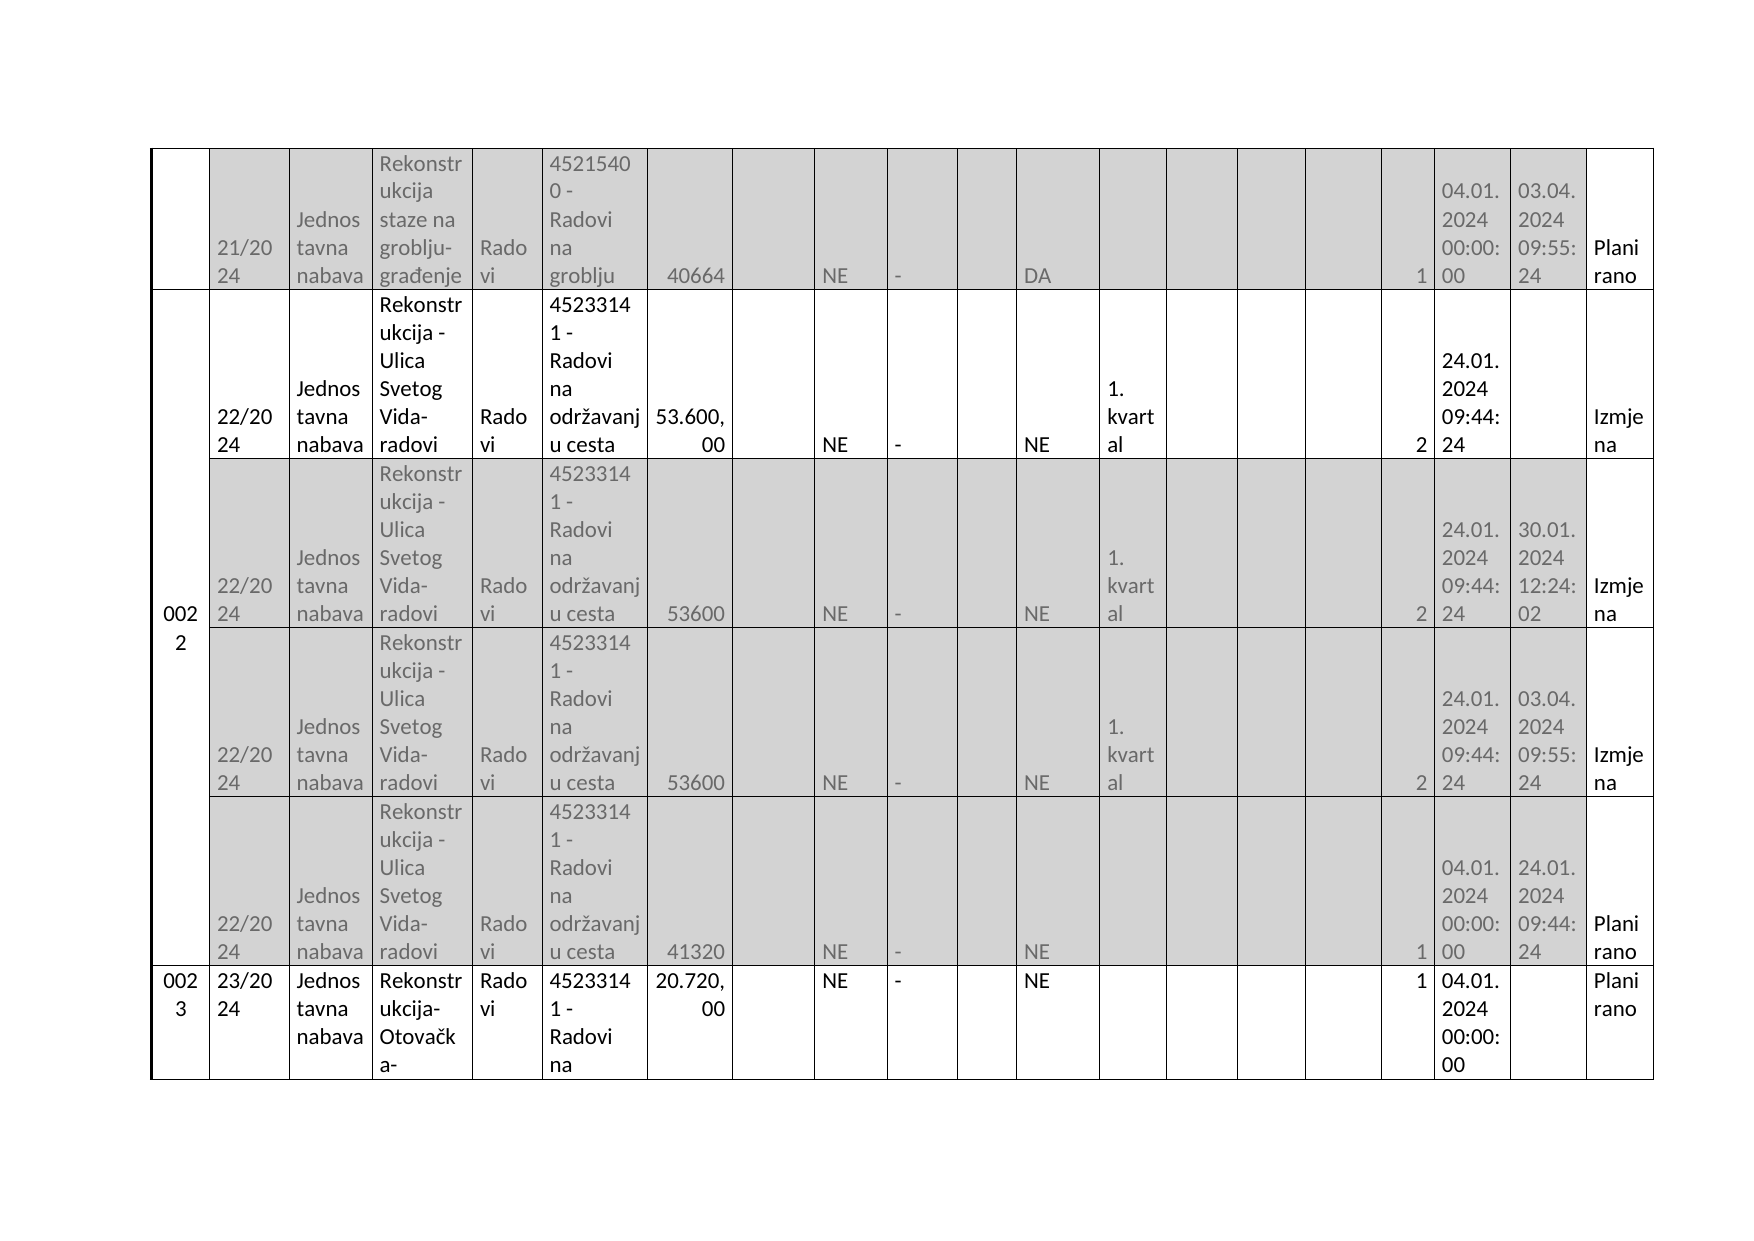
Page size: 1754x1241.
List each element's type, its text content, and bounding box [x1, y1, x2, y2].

table_cell [1100, 966, 1166, 1078]
table_cell Radovi [473, 797, 542, 965]
table_cell Radovi [473, 149, 542, 289]
table_cell 53600 [648, 459, 732, 627]
table_cell Rekonstrukcija - Ulica Svetog Vida-radovi [373, 290, 472, 458]
table_cell 23/2024 [210, 966, 289, 1078]
table_cell - [888, 628, 957, 796]
table_cell 2 [1382, 290, 1434, 458]
table_cell NE [815, 149, 887, 289]
table_cell 04.01.2024 00:00:00 [1435, 149, 1510, 289]
table_cell NE [1017, 628, 1099, 796]
table_cell 45233141 - Radovi na održavanju cesta [543, 459, 647, 627]
table_cell 24.01.2024 09:44:24 [1435, 628, 1510, 796]
table_cell [733, 290, 814, 458]
table_cell [1100, 797, 1166, 965]
table_cell 22/2024 [210, 459, 289, 627]
table_cell 1 [1382, 149, 1434, 289]
table_cell [1306, 459, 1381, 627]
table_cell 24.01.2024 09:44:24 [1435, 459, 1510, 627]
table_cell [1306, 966, 1381, 1078]
table_cell NE [1017, 459, 1099, 627]
table_cell Rekonstrukcija - Ulica Svetog Vida-radovi [373, 459, 472, 627]
table_cell [958, 290, 1016, 458]
table_cell [733, 797, 814, 965]
table_cell 20.720,00 [648, 966, 732, 1078]
table_cell [1167, 290, 1237, 458]
table_cell DA [1017, 149, 1099, 289]
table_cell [373, 149, 472, 289]
table_cell [958, 797, 1016, 965]
table_cell Rekonstrukcija - Ulica Svetog Vida-radovi [373, 797, 472, 965]
table_cell 22/2024 [210, 290, 289, 458]
table_cell Radovi [473, 966, 542, 1078]
table_cell [958, 459, 1016, 627]
table_cell 1. kvartal [1100, 628, 1166, 796]
table_cell 53600 [648, 628, 732, 796]
table_cell [958, 628, 1016, 796]
table_cell [958, 966, 1016, 1078]
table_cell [543, 966, 647, 1078]
table_cell [1167, 459, 1237, 627]
table_cell 03.04.2024 09:55:24 [1511, 149, 1586, 289]
table_cell [1238, 628, 1305, 796]
table_cell 1. kvartal [1100, 290, 1166, 458]
table_cell [1306, 628, 1381, 796]
table_cell [1238, 149, 1305, 289]
table_cell 53.600,00 [648, 290, 732, 458]
table_cell [1238, 797, 1305, 965]
table_cell NE [815, 966, 887, 1078]
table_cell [373, 966, 472, 1078]
table_cell [1167, 797, 1237, 965]
table_cell 45233141 - Radovi na održavanju cesta [543, 797, 647, 965]
table_cell [733, 459, 814, 627]
table_cell [1238, 459, 1305, 627]
table_cell 24.01.2024 09:44:24 [1511, 797, 1586, 965]
table_cell [1100, 149, 1166, 289]
table_cell 04.01.2024 00:00:00 [1435, 966, 1510, 1078]
table_cell 1 [1382, 966, 1434, 1078]
table_cell 41320 [648, 797, 732, 965]
table_cell 30.01.2024 12:24:02 [1511, 459, 1586, 627]
table_cell 45233141 - Radovi na održavanju cesta [543, 628, 647, 796]
table_cell 03.04.2024 09:55:24 [1511, 628, 1586, 796]
table_cell Jednostavna nabava [290, 966, 372, 1078]
table_cell Radovi [473, 290, 542, 458]
table_cell [1511, 290, 1586, 458]
table_cell Jednostavna nabava [290, 149, 372, 289]
table_cell 2 [1382, 459, 1434, 627]
table_cell Rekonstrukcija - Ulica Svetog Vida-radovi [373, 628, 472, 796]
table_cell 1. kvartal [1100, 459, 1166, 627]
table_cell [733, 149, 814, 289]
table_cell Jednostavna nabava [290, 797, 372, 965]
table_cell [1167, 628, 1237, 796]
table_cell 22/2024 [210, 628, 289, 796]
table_cell [733, 628, 814, 796]
table_cell 45233141 - Radovi na održavanju cesta [543, 290, 647, 458]
table_cell NE [815, 290, 887, 458]
table_cell 21/2024 [210, 149, 289, 289]
table_cell - [888, 290, 957, 458]
table_cell Izmjena [1587, 628, 1653, 796]
table_cell [1167, 149, 1237, 289]
table_cell NE [1017, 966, 1099, 1078]
table_cell 24.01.2024 09:44:24 [1435, 290, 1510, 458]
table_cell NE [815, 628, 887, 796]
table_cell 1 [1382, 797, 1434, 965]
table_cell [1306, 290, 1381, 458]
table_cell Planirano [1587, 966, 1653, 1078]
table_cell 40664 [648, 149, 732, 289]
table_cell [733, 966, 814, 1078]
table_cell NE [815, 459, 887, 627]
table_cell Planirano [1587, 149, 1653, 289]
table_cell Planirano [1587, 797, 1653, 965]
table_cell 0022 [153, 290, 209, 965]
table_cell [1238, 966, 1305, 1078]
table_cell Radovi [473, 628, 542, 796]
table_cell - [888, 149, 957, 289]
table_cell [958, 149, 1016, 289]
table_cell NE [1017, 290, 1099, 458]
table_cell [1306, 797, 1381, 965]
table_cell [1167, 966, 1237, 1078]
table_cell [1306, 149, 1381, 289]
table_cell Izmjena [1587, 459, 1653, 627]
table_cell Jednostavna nabava [290, 628, 372, 796]
table_cell Izmjena [1587, 290, 1653, 458]
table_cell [543, 149, 647, 289]
table_cell 2 [1382, 628, 1434, 796]
table_cell NE [815, 797, 887, 965]
table_cell Radovi [473, 459, 542, 627]
table_cell - [888, 797, 957, 965]
table_cell 04.01.2024 00:00:00 [1435, 797, 1510, 965]
table_cell 0023 [153, 966, 209, 1078]
table_cell - [888, 459, 957, 627]
table_cell [1238, 290, 1305, 458]
table_cell Jednostavna nabava [290, 290, 372, 458]
table_cell - [888, 966, 957, 1078]
table_cell [1511, 966, 1586, 1078]
table_cell 22/2024 [210, 797, 289, 965]
table_cell Jednostavna nabava [290, 459, 372, 627]
table_cell NE [1017, 797, 1099, 965]
